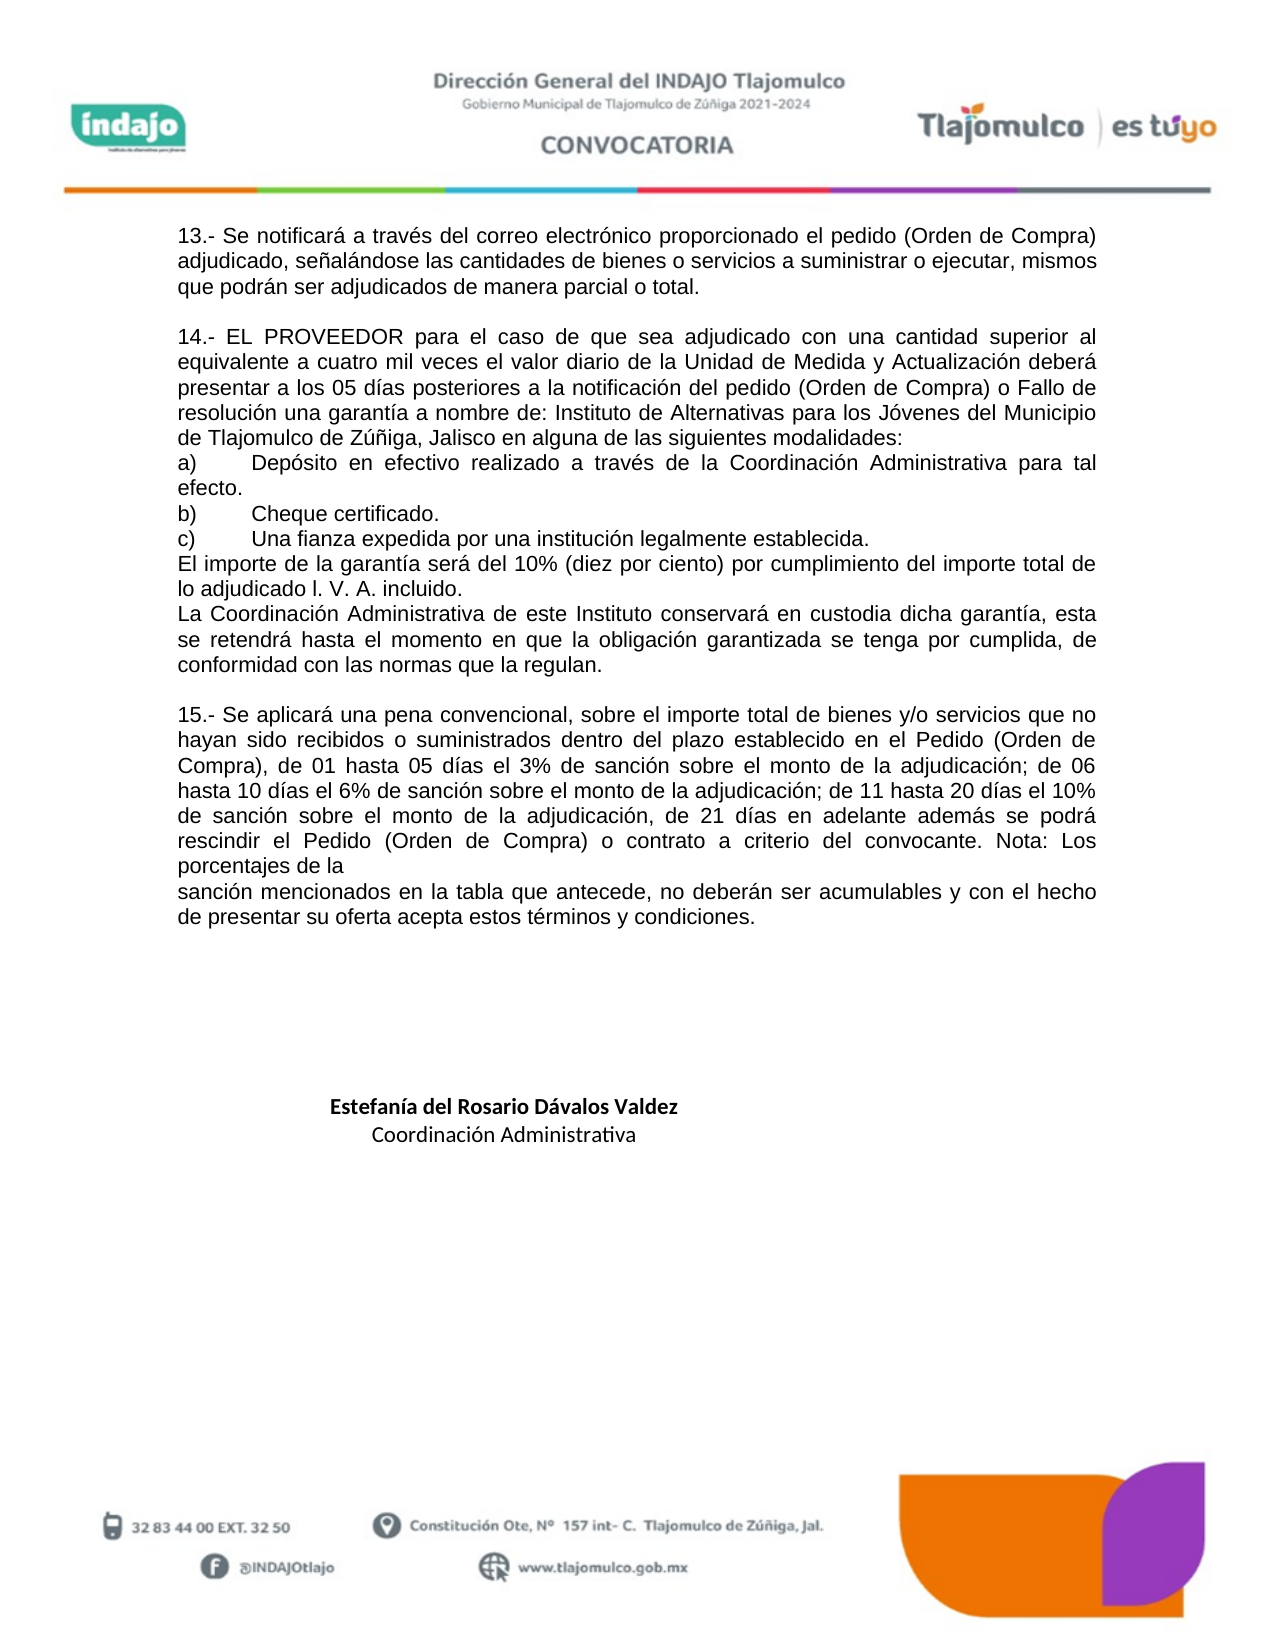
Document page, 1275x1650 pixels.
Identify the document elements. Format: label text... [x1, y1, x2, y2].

picture [9, 29, 1266, 1650]
text 14.- EL PROVEEDOR para el caso de que sea adjudicado con una cantidad superior al equivalente a cuatro mil veces el valor diario de la Unidad de Medida y Actualización deberá presentar a los 05 días posteriores a la notificación del pedido (Orden de Compra) o Fallo de resolución una garantía a nombre de: Instituto de Alternativas para los Jóvenes del Municipio de Tlajomulco de Zúñiga, Jalisco en alguna de las siguientes modalidades: [177, 324, 1098, 450]
text b) Cheque certificado. [177, 501, 1098, 526]
text 15.- Se aplicará una pena convencional, sobre el importe total de bienes y/o servicios que no hayan sido recibidos o suministrados dentro del plazo establecido en el Pedido (Orden de Compra), de 01 hasta 05 días el 3% de sanción sobre el monto de la adjudicación; de 06 hasta 10 días el 6% de sanción sobre el monto de la adjudicación; de 11 hasta 20 días el 10% de sanción sobre el monto de la adjudicación, de 21 días en adelante además se podrá rescindir el Pedido (Orden de Compra) o contrato a criterio del convocante. Nota: Los porcentajes de la [177, 702, 1098, 879]
text El importe de la garantía será del 10% (diez por ciento) por cumplimiento del importe total de lo adjudicado l. V. A. incluido. [177, 551, 1098, 601]
text sanción mencionados en la tabla que antecede, no deberán ser acumulables y con el hecho de presentar su oferta acepta estos términos y condiciones. [177, 879, 1098, 929]
text c) Una fianza expedida por una institución legalmente establecida. [177, 526, 1098, 551]
text 13.- Se notificará a través del correo electrónico proporcionado el pedido (Orden de Compra) adjudicado, señalándose las cantidades de bienes o servicios a suministrar o ejecutar, mismos que podrán ser adjudicados de manera parcial o total. [177, 223, 1098, 299]
text a) Depósito en efectivo realizado a través de la Coordinación Administrativa para tal efecto. [177, 450, 1098, 501]
text La Coordinación Administrativa de este Instituto conservará en custodia dicha garantía, esta se retendrá hasta el momento en que la obligación garantizada se tenga por cumplida, de conformidad con las normas que la regulan. [177, 601, 1098, 677]
